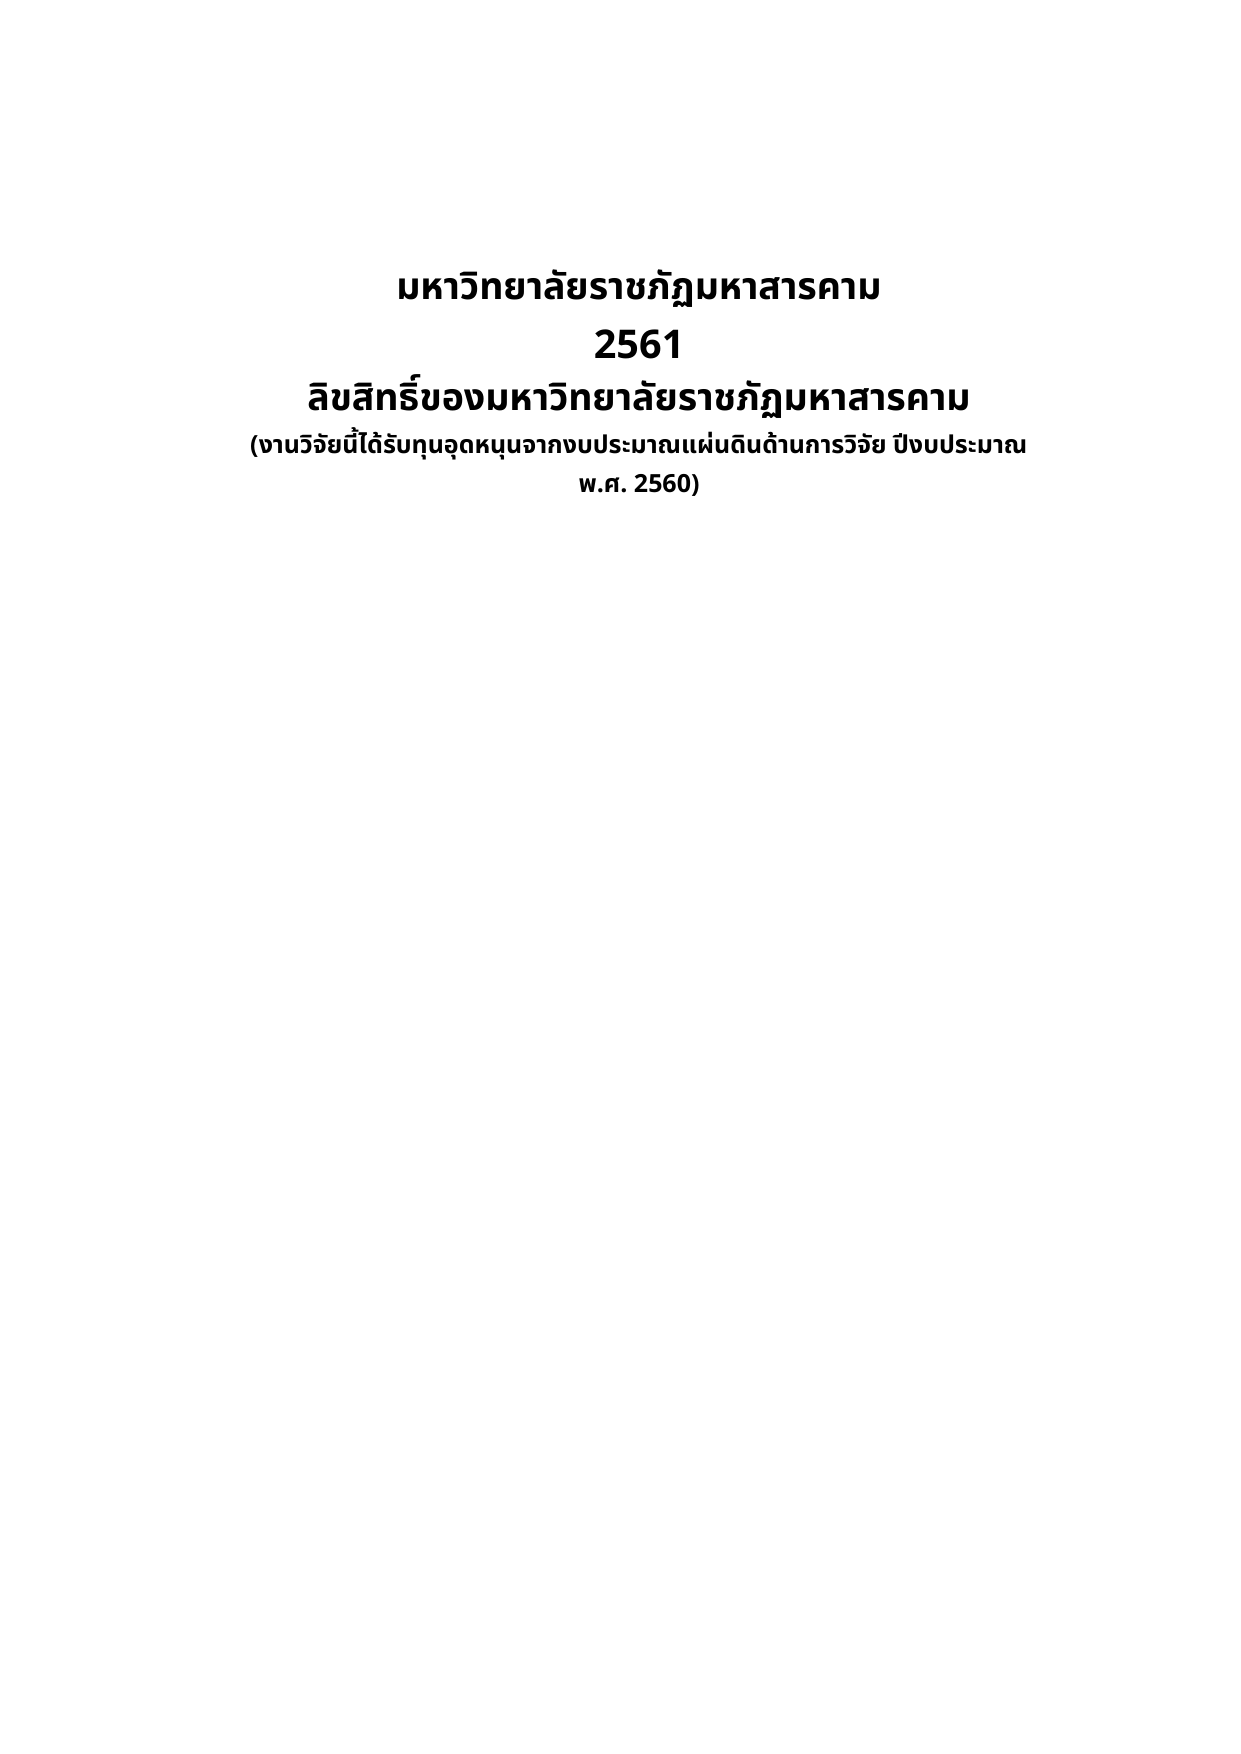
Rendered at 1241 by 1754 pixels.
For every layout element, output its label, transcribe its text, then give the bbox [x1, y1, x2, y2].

text (งานวิจัยนี้ได้รับทุนอุดหนุนจากงบประมาณแผ่นดินด้านการวิจัย ปีงบประมาณ พ.ศ. 2560) [225, 427, 1053, 503]
text มหาวิทยาลัยราชภัฏมหาสารคาม [225, 260, 1053, 317]
text 2561 [225, 317, 1053, 371]
text ลิขสิทธิ์ของมหาวิทยาลัยราชภัฏมหาสารคาม [225, 371, 1053, 427]
